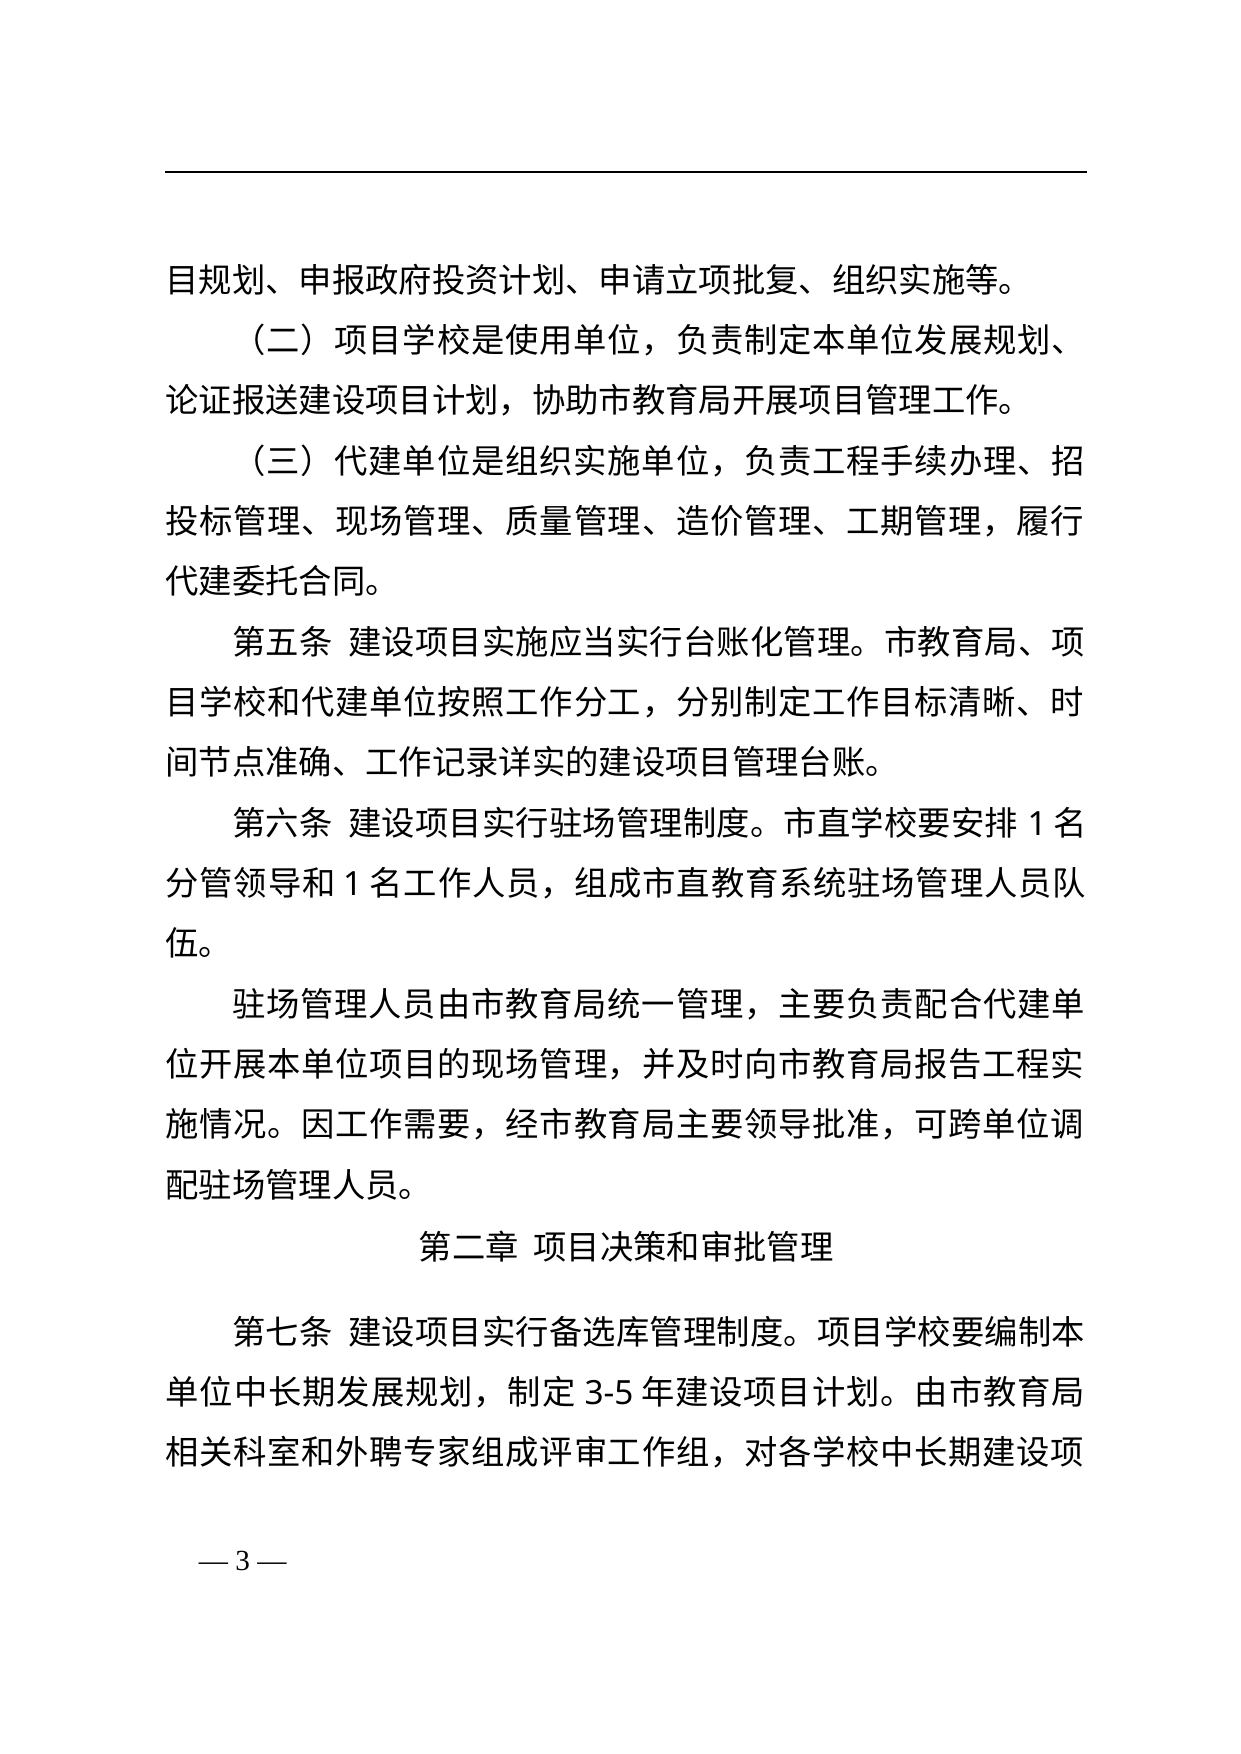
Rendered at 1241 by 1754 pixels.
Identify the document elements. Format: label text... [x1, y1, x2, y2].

text （一）市教育局是主管部门和项目法人单位，负责编制项目规划、申报政府投资计划、申请立项批复、组织实施等。 [165, 248, 1087, 308]
text 第七条 建设项目实行备选库管理制度。项目学校要编制本单位中长期发展规划，制定3-5年建设项目计划。由市教育局相关科室和外聘专家组成评审工作组，对各学校中长期建设项目计划进行评审，并提出审核意见。通过审核的项目，由市教育局报市发展改革委列入政府投资项目备选库管理。 [165, 1299, 1087, 1480]
text 第六条 建设项目实行驻场管理制度。市直学校要安排1名分管领导和1名工作人员，组成市直教育系统驻场管理人员队伍。 [165, 790, 1087, 971]
text 第五条 建设项目实施应当实行台账化管理。市教育局、项目学校和代建单位按照工作分工，分别制定工作目标清晰、时间节点准确、工作记录详实的建设项目管理台账。 [165, 609, 1087, 790]
text （二）项目学校是使用单位，负责制定本单位发展规划、论证报送建设项目计划，协助市教育局开展项目管理工作。 [165, 308, 1087, 428]
text 第二章 项目决策和审批管理 [165, 1215, 1087, 1275]
text 驻场管理人员由市教育局统一管理，主要负责配合代建单位开展本单位项目的现场管理，并及时向市教育局报告工程实施情况。因工作需要，经市教育局主要领导批准，可跨单位调配驻场管理人员。 [165, 971, 1087, 1213]
text （三）代建单位是组织实施单位，负责工程手续办理、招投标管理、现场管理、质量管理、造价管理、工期管理，履行代建委托合同。 [165, 428, 1087, 609]
